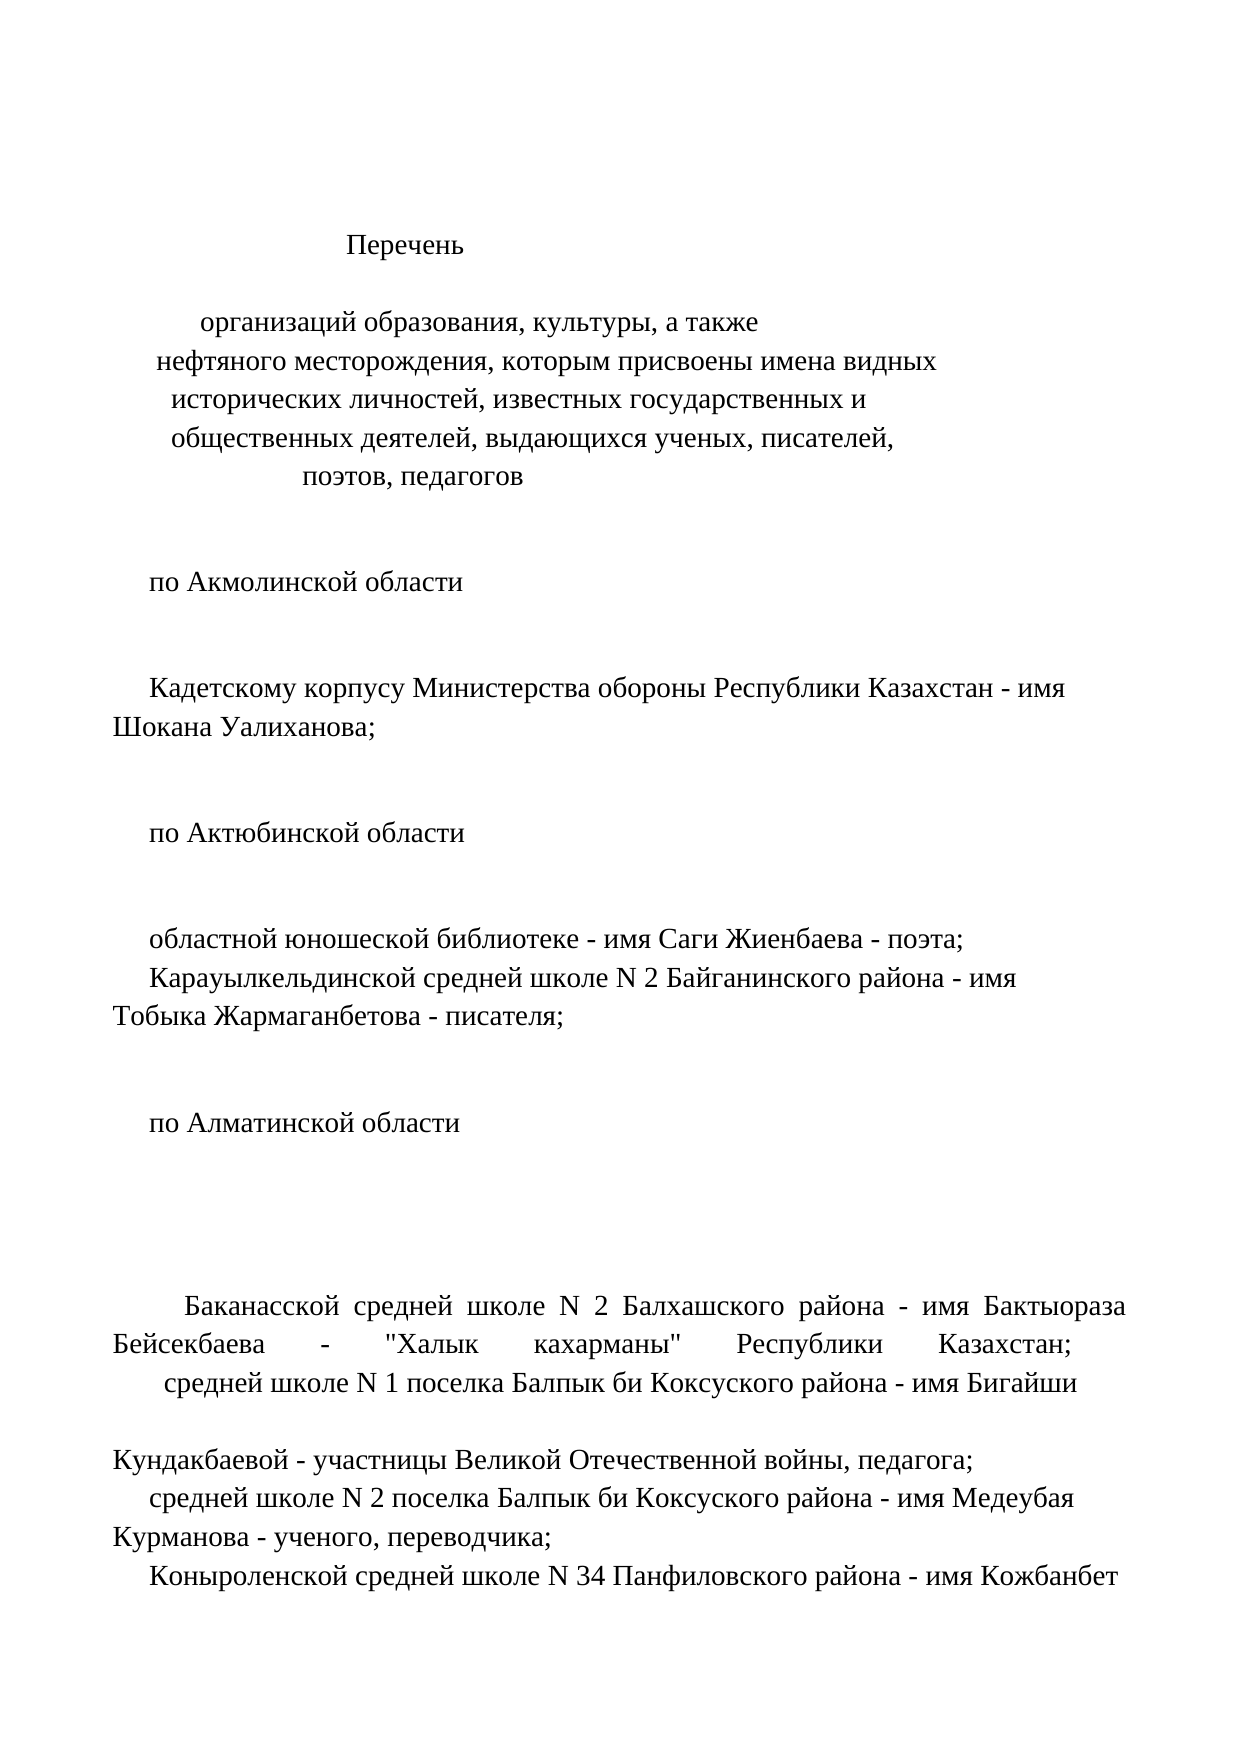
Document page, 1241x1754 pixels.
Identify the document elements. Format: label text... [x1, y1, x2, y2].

text организаций образования, культуры, а также [112, 304, 1128, 338]
text Перечень [112, 150, 1128, 261]
text Тобыка Жармаганбетова - писателя; [112, 998, 1128, 1032]
text нефтяного месторождения, которым присвоены имена видных [112, 343, 1128, 376]
text Кундакбаевой - участницы Великой Отечественной войны, педагога; [112, 1442, 1128, 1476]
text Кадетскому корпусу Министерства обороны Республики Казахстан - имя [112, 671, 1128, 704]
text Курманова - ученого, переводчика; [112, 1519, 1128, 1553]
text поэтов, педагогов [112, 458, 1128, 492]
text по Актюбинской области [112, 815, 1128, 849]
text общественных деятелей, выдающихся ученых, писателей, [112, 420, 1128, 453]
text Коныроленской средней школе N 34 Панфиловского района - имя Кожбанбет [112, 1558, 1128, 1591]
text областной юношеской библиотеке - имя Саги Жиенбаева - поэта; [112, 921, 1128, 955]
text Баканасской средней школе N 2 Балхашского района - имя Бактыораза Бейсекбаева - "Халык кахарманы" Республики Казахстан; средней школе N 1 поселка Балпык би Коксуского района - имя Бигайши [112, 1249, 1128, 1398]
text Шокана Уалиханова; [112, 709, 1128, 743]
text по Акмолинской области [112, 564, 1128, 598]
text по Алматинской области [112, 1105, 1128, 1138]
text Карауылкельдинской средней школе N 2 Байганинского района - имя [112, 960, 1128, 993]
text средней школе N 2 поселка Балпык би Коксуского района - имя Медеубая [112, 1481, 1128, 1514]
text исторических личностей, известных государственных и [112, 381, 1128, 415]
